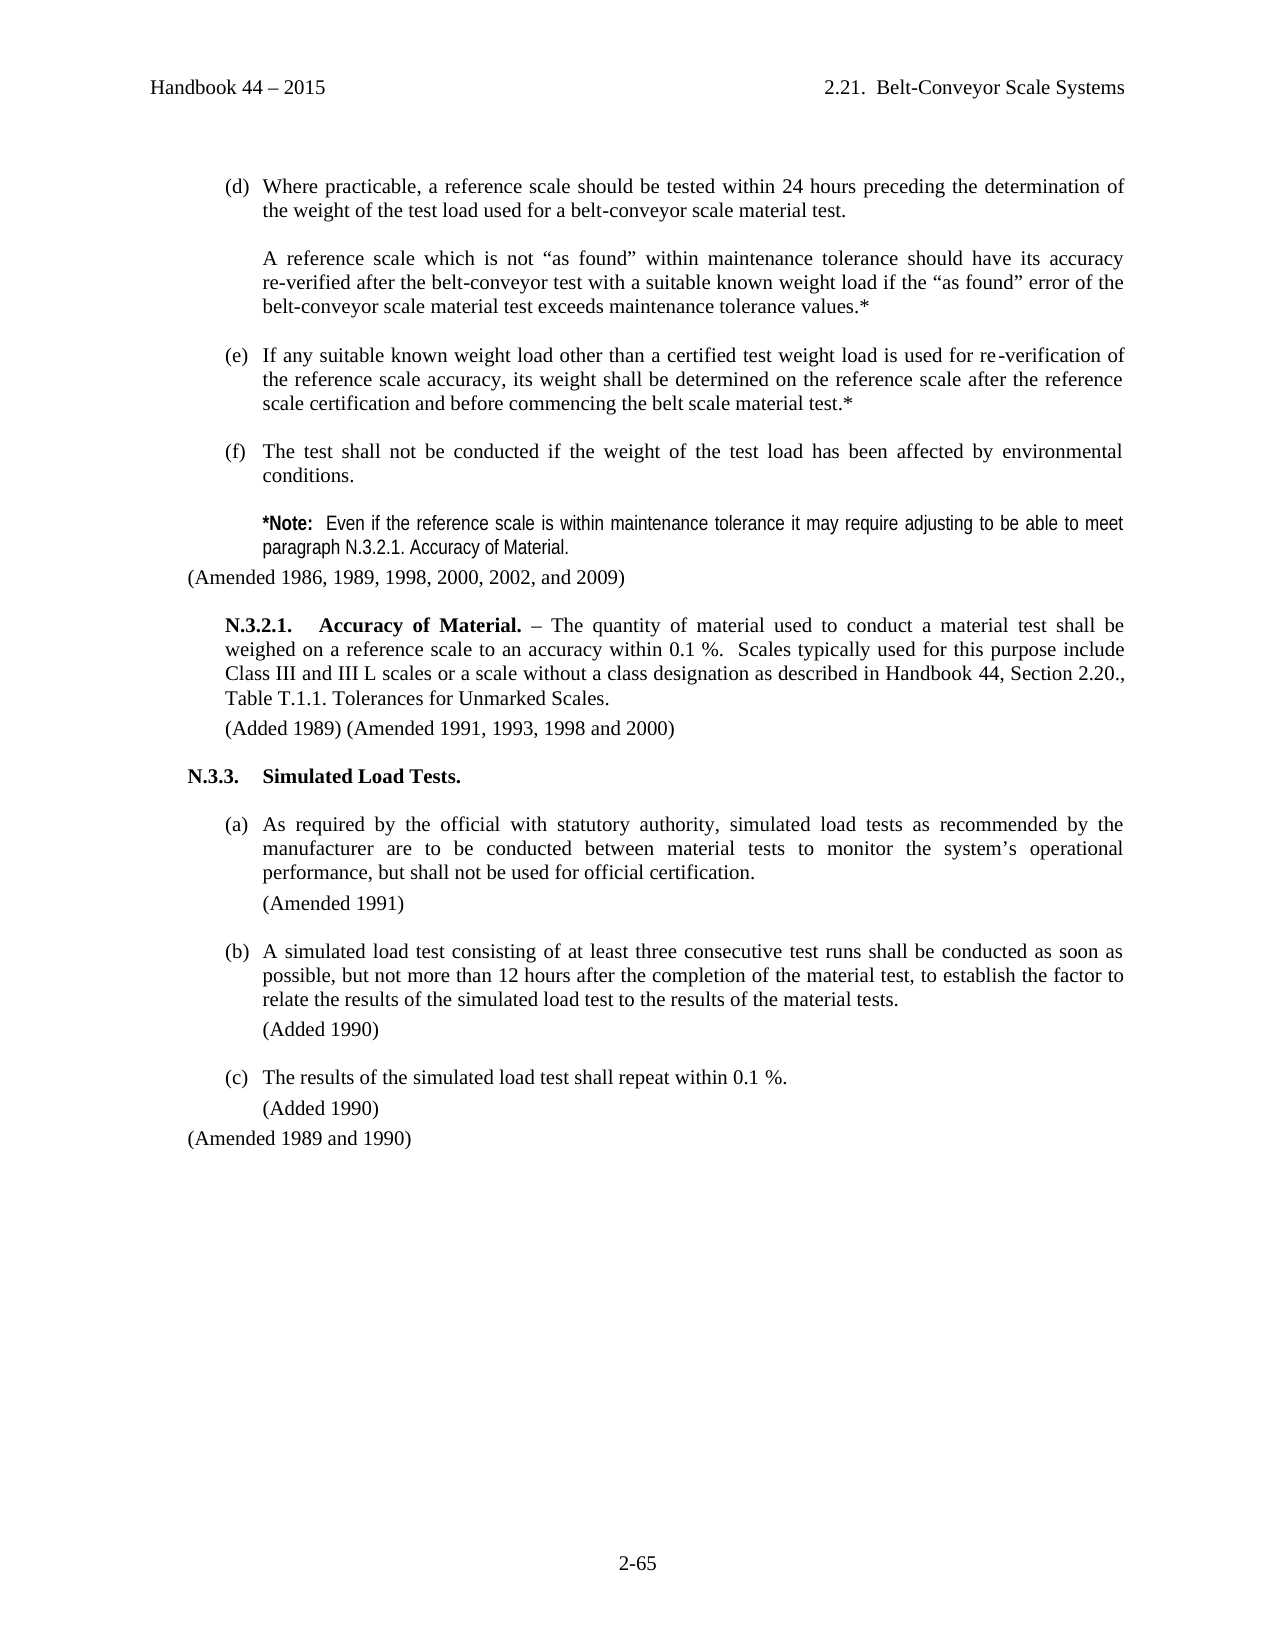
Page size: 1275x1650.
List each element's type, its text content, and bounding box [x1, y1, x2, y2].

list A simulated load test consisting of at least three consecutive test runs shall be conducted as soon as possible, but not more than 12 hours after the completion of the material test, to establish the factor to relate the results of the simulated load test to the results of the material tests. [225, 938, 1125, 1011]
text N.3.2.1. Accuracy of Material. – The quantity of material used to conduct a material test shall be weighed on a reference scale to an accuracy within 0.1 %. Scales typically used for this purpose include Class III and III L scales or a scale without a class designation as described in Handbook 44, Section 2.20., Table T.1.1. Tolerances for Unmarked Scales. [225, 613, 1125, 709]
text (Amended 1986, 1989, 1998, 2000, 2002, and 2009) [187, 565, 1125, 589]
list The test shall not be conducted if the weight of the test load has been affected by environmental conditions. [225, 439, 1125, 487]
list As required by the official with statutory authority, simulated load tests as recommended by the manufacturer are to be conducted between material tests to monitor the system’s operational performance, but shall not be used for official certification. [225, 812, 1125, 884]
text A reference scale which is not “as found” within maintenance tolerance should have its accuracy re-verified after the belt-conveyor test with a suitable known weight load if the “as found” error of the belt-conveyor scale material test exceeds maintenance tolerance values.* [262, 246, 1125, 318]
list If any suitable known weight load other than a certified test weight load is used for re-verification of the reference scale accuracy, its weight shall be determined on the reference scale after the reference scale certification and before commencing the belt scale material test.* [225, 342, 1125, 415]
text (Amended 1989 and 1990) [187, 1126, 1125, 1150]
subtitle N.3.3. Simulated Load Tests. [187, 764, 1125, 788]
text (Amended 1991) [262, 890, 1125, 914]
list The results of the simulated load test shall repeat within 0.1 %. [225, 1065, 1125, 1089]
text *Note: Even if the reference scale is within maintenance tolerance it may require adjusting to be able to meet paragraph N.3.2.1. Accuracy of Material. [262, 511, 1125, 559]
text (Added 1989) (Amended 1991, 1993, 1998 and 2000) [225, 716, 1125, 740]
text (Added 1990) [262, 1017, 1125, 1041]
text (Added 1990) [262, 1095, 1125, 1119]
list Where practicable, a reference scale should be tested within 24 hours preceding the determination of the weight of the test load used for a belt-conveyor scale material test. [225, 174, 1125, 222]
